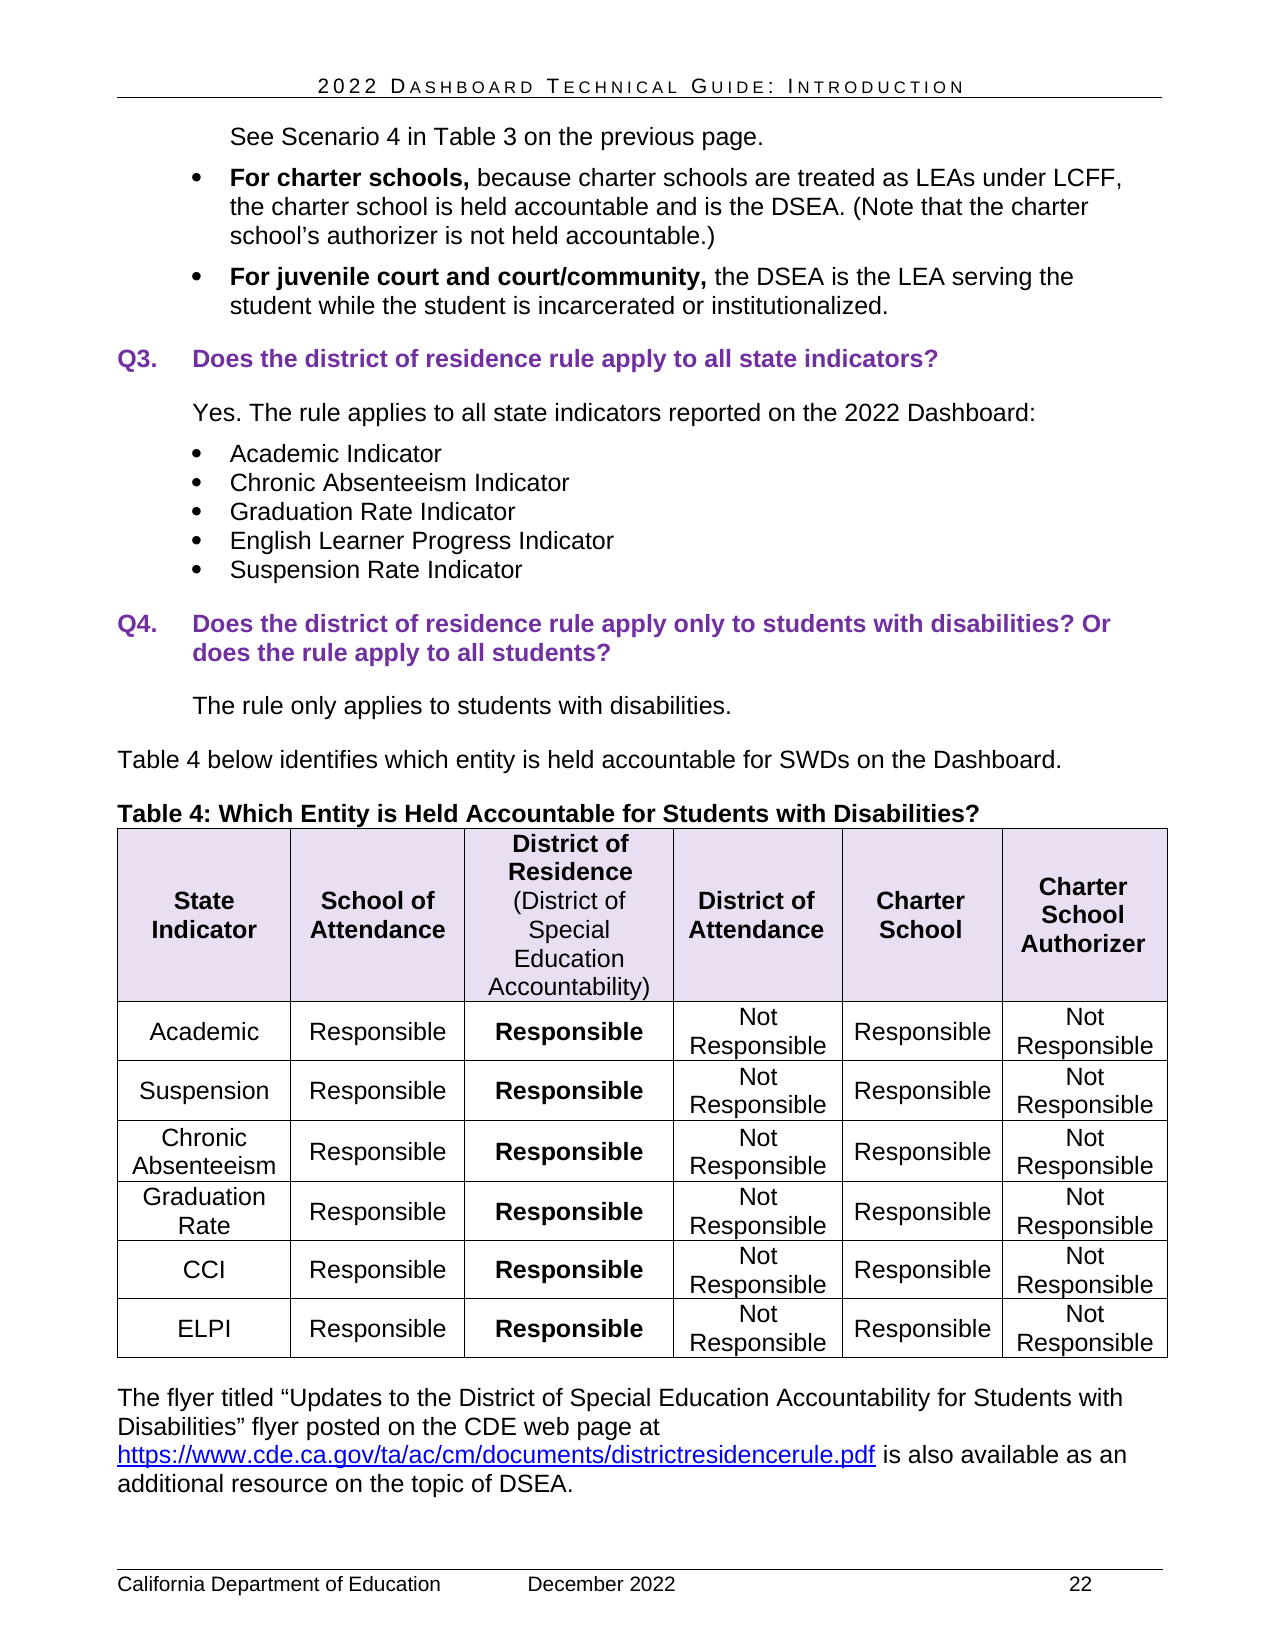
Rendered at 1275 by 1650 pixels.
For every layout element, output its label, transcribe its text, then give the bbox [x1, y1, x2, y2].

table_cell ELPI [118, 1299, 290, 1357]
table_cell Not Responsible [1003, 1121, 1167, 1181]
table_header School of Attendance [291, 829, 464, 1001]
table_cell Not Responsible [674, 1299, 842, 1357]
list For juvenile court and court/community, the DSEA is the LEA serving the student while the student is incarcerated or institutionalized. [192, 262, 1162, 319]
table_header District of Residence (District of Special Education Accountability) [465, 829, 673, 1001]
table_cell Responsible [843, 1182, 1002, 1240]
text Table 4: Which Entity is Held Accountable for Students with Disabilities? [117, 799, 1162, 827]
table_header District of Attendance [674, 829, 842, 1001]
list Chronic Absenteeism Indicator [192, 468, 1162, 497]
text The rule only applies to students with disabilities. [192, 691, 1162, 720]
list Does the district of residence rule apply only to students with disabilities? Or does the rule apply to all students? [117, 609, 1162, 666]
table_cell Responsible [291, 1121, 464, 1181]
list English Learner Progress Indicator [192, 526, 1162, 555]
table_header State Indicator [118, 829, 290, 1001]
table_cell Responsible [465, 1002, 673, 1059]
table_cell Chronic Absenteeism [118, 1121, 290, 1181]
table_header Charter School [843, 829, 1002, 1001]
table_cell Responsible [291, 1061, 464, 1120]
table_cell Not Responsible [1003, 1241, 1167, 1298]
table_cell Suspension [118, 1061, 290, 1120]
table_cell Responsible [291, 1002, 464, 1059]
table_cell Not Responsible [1003, 1061, 1167, 1120]
table_cell Responsible [843, 1241, 1002, 1298]
table_cell Not Responsible [1003, 1299, 1167, 1357]
table_cell Responsible [291, 1299, 464, 1357]
table_cell Responsible [465, 1121, 673, 1181]
list Suspension Rate Indicator [192, 555, 1162, 584]
table_cell Responsible [465, 1299, 673, 1357]
text Yes. The rule applies to all state indicators reported on the 2022 Dashboard: [192, 398, 1162, 427]
table_cell Not Responsible [674, 1061, 842, 1120]
table_cell CCI [118, 1241, 290, 1298]
table_cell Responsible [843, 1002, 1002, 1059]
list Graduation Rate Indicator [192, 497, 1162, 526]
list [192, 122, 1162, 151]
table_cell Not Responsible [674, 1182, 842, 1240]
list Academic Indicator [192, 439, 1162, 468]
text Table 4 below identifies which entity is held accountable for SWDs on the Dashboard. [117, 745, 1162, 774]
table_cell Responsible [291, 1182, 464, 1240]
table_cell Responsible [465, 1241, 673, 1298]
table_cell Graduation Rate [118, 1182, 290, 1240]
table_cell Responsible [843, 1061, 1002, 1120]
text The flyer titled “Updates to the District of Special Education Accountability for Students with Disabilities” flyer posted on the CDE web page at https://www.cde.ca.gov/ta/ac/cm/documents/districtresidencerule.pdf is also available as an additional resource on the topic of DSEA. [117, 1383, 1162, 1498]
table_cell Responsible [843, 1299, 1002, 1357]
table_cell Not Responsible [1003, 1002, 1167, 1059]
list For charter schools, because charter schools are treated as LEAs under LCFF, the charter school is held accountable and is the DSEA. (Note that the charter school’s authorizer is not held accountable.) [192, 163, 1162, 249]
table_cell Responsible [465, 1182, 673, 1240]
table_cell Not Responsible [674, 1121, 842, 1181]
table_header Charter School Authorizer [1003, 829, 1167, 1001]
table_cell Not Responsible [1003, 1182, 1167, 1240]
list Does the district of residence rule apply to all state indicators? [117, 344, 1162, 373]
table_cell Academic [118, 1002, 290, 1059]
table_cell Responsible [465, 1061, 673, 1120]
table_cell Responsible [291, 1241, 464, 1298]
table_cell Not Responsible [674, 1241, 842, 1298]
table_cell Responsible [843, 1121, 1002, 1181]
table_cell Not Responsible [674, 1002, 842, 1059]
